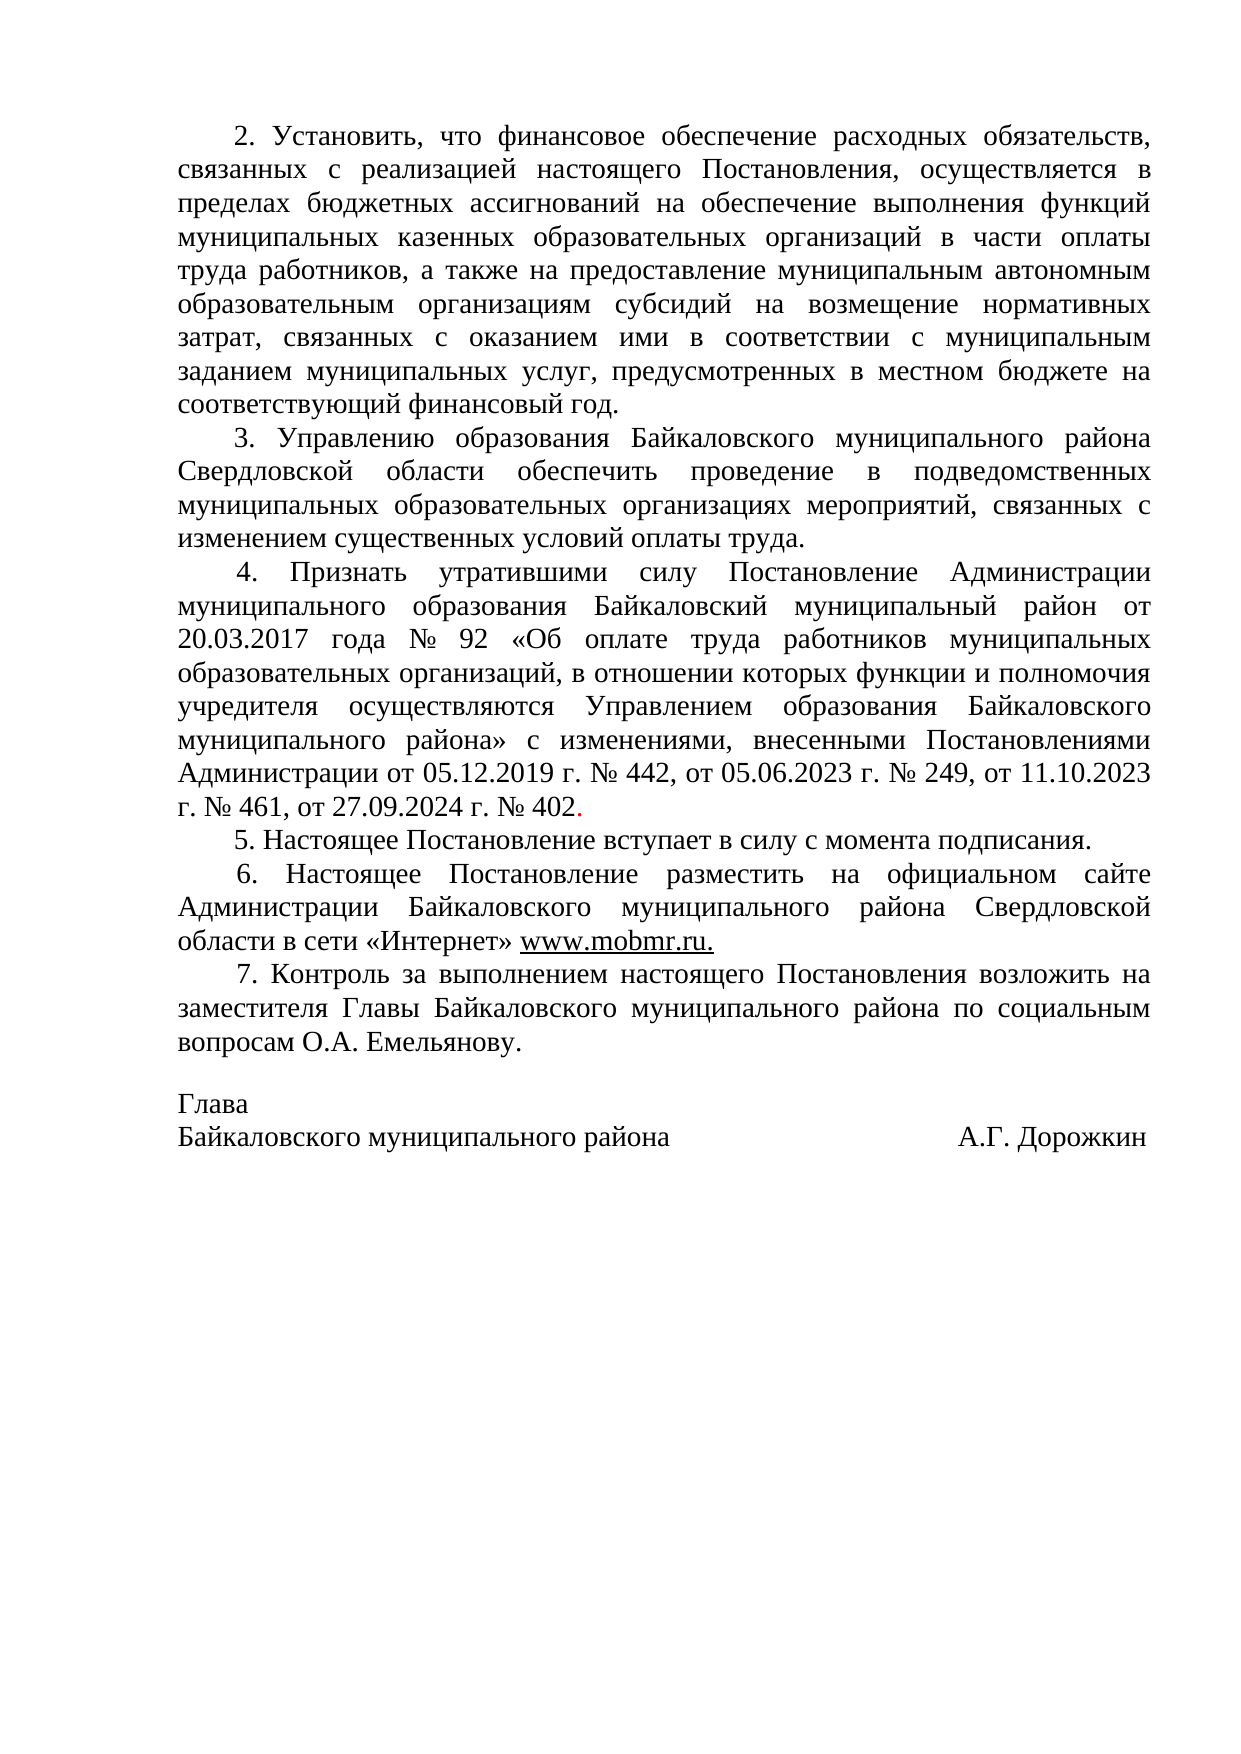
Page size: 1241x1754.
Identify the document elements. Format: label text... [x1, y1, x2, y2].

text Байкаловского муниципального района А.Г. Дорожкин [177, 1119, 1152, 1153]
text 7. Контроль за выполнением настоящего Постановления возложить на заместителя Главы Байкаловского муниципального района по социальным вопросам О.А. Емельянову. [177, 957, 1152, 1057]
text 2. Установить, что финансовое обеспечение расходных обязательств, связанных с реализацией настоящего Постановления, осуществляется в пределах бюджетных ассигнований на обеспечение выполнения функций муниципальных казенных образовательных организаций в части оплаты труда работников, а также на предоставление муниципальным автономным образовательным организациям субсидий на возмещение нормативных затрат, связанных с оказанием ими в соответствии с муниципальным заданием муниципальных услуг, предусмотренных в местном бюджете на соответствующий финансовый год. [177, 118, 1152, 420]
text 5. Настоящее Постановление вступает в силу с момента подписания. [177, 822, 1152, 856]
text 6. Настоящее Постановление разместить на официальном сайте Администрации Байкаловского муниципального района Свердловской области в сети «Интернет» www.mobmr.ru. [177, 856, 1152, 957]
text 3. Управлению образования Байкаловского муниципального района Свердловской области обеспечить проведение в подведомственных муниципальных образовательных организациях мероприятий, связанных с изменением существенных условий оплаты труда. [177, 420, 1152, 554]
text Глава [177, 1086, 1152, 1119]
text 4. Признать утратившими силу Постановление Администрации муниципального образования Байкаловский муниципальный район от 20.03.2017 года № 92 «Об оплате труда работников муниципальных образовательных организаций, в отношении которых функции и полномочия учредителя осуществляются Управлением образования Байкаловского муниципального района» с изменениями, внесенными Постановлениями Администрации от 05.12.2019 г. № 442, от 05.06.2023 г. № 249, от 11.10.2023 г. № 461, от 27.09.2024 г. № 402. [177, 554, 1152, 822]
